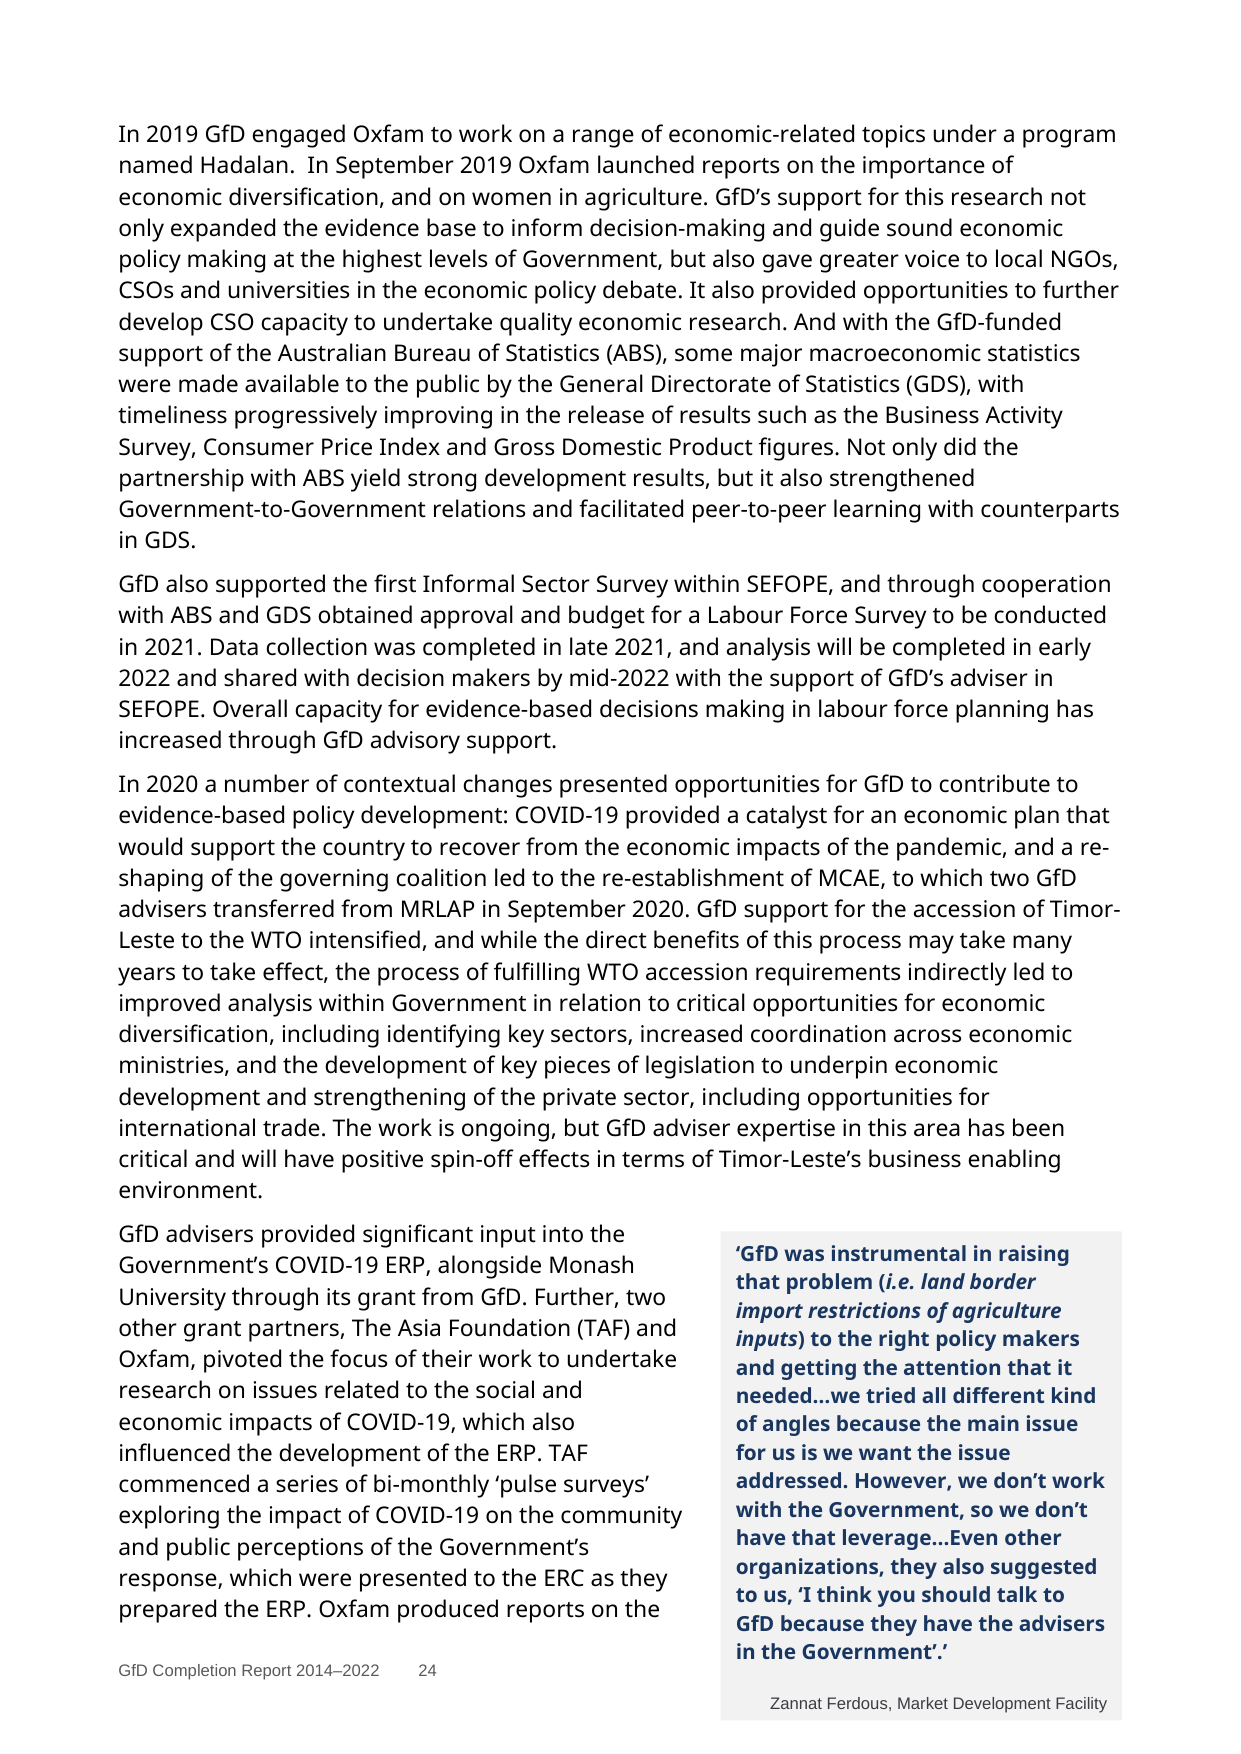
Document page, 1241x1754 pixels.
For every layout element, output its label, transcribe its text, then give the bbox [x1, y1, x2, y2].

text GfD also supported the first Informal Sector Survey within SEFOPE, and through cooperation with ABS and GDS obtained approval and budget for a Labour Force Survey to be conducted in 2021. Data collection was completed in late 2021, and analysis will be completed in early 2022 and shared with decision makers by mid-2022 with the support of GfD’s adviser in SEFOPE. Overall capacity for evidence-based decisions making in labour force planning has increased through GfD advisory support. [118, 568, 1122, 756]
text In 2020 a number of contextual changes presented opportunities for GfD to contribute to evidence-based policy development: COVID-19 provided a catalyst for an economic plan that would support the country to recover from the economic impacts of the pandemic, and a re-shaping of the governing coalition led to the re-establishment of MCAE, to which two GfD advisers transferred from MRLAP in September 2020. GfD support for the accession of Timor-Leste to the WTO intensified, and while the direct benefits of this process may take many years to take effect, the process of fulfilling WTO accession requirements indirectly led to improved analysis within Government in relation to critical opportunities for economic diversification, including identifying key sectors, increased coordination across economic ministries, and the development of key pieces of legislation to underpin economic development and strengthening of the private sector, including opportunities for international trade. The work is ongoing, but GfD adviser expertise in this area has been critical and will have positive spin-off effects in terms of Timor-Leste’s business enabling environment. [118, 768, 1122, 1206]
text In 2019 GfD engaged Oxfam to work on a range of economic-related topics under a program named Hadalan. In September 2019 Oxfam launched reports on the importance of economic diversification, and on women in agriculture. GfD’s support for this research not only expanded the evidence base to inform decision-making and guide sound economic policy making at the highest levels of Government, but also gave greater voice to local NGOs, CSOs and universities in the economic policy debate. It also provided opportunities to further develop CSO capacity to undertake quality economic research. And with the GfD-funded support of the Australian Bureau of Statistics (ABS), some major macroeconomic statistics were made available to the public by the General Directorate of Statistics (GDS), with timeliness progressively improving in the release of results such as the Business Activity Survey, Consumer Price Index and Gross Domestic Product figures. Not only did the partnership with ABS yield strong development results, but it also strengthened Government-to-Government relations and facilitated peer-to-peer learning with counterparts in GDS. [118, 118, 1122, 556]
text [118, 1218, 1122, 1624]
